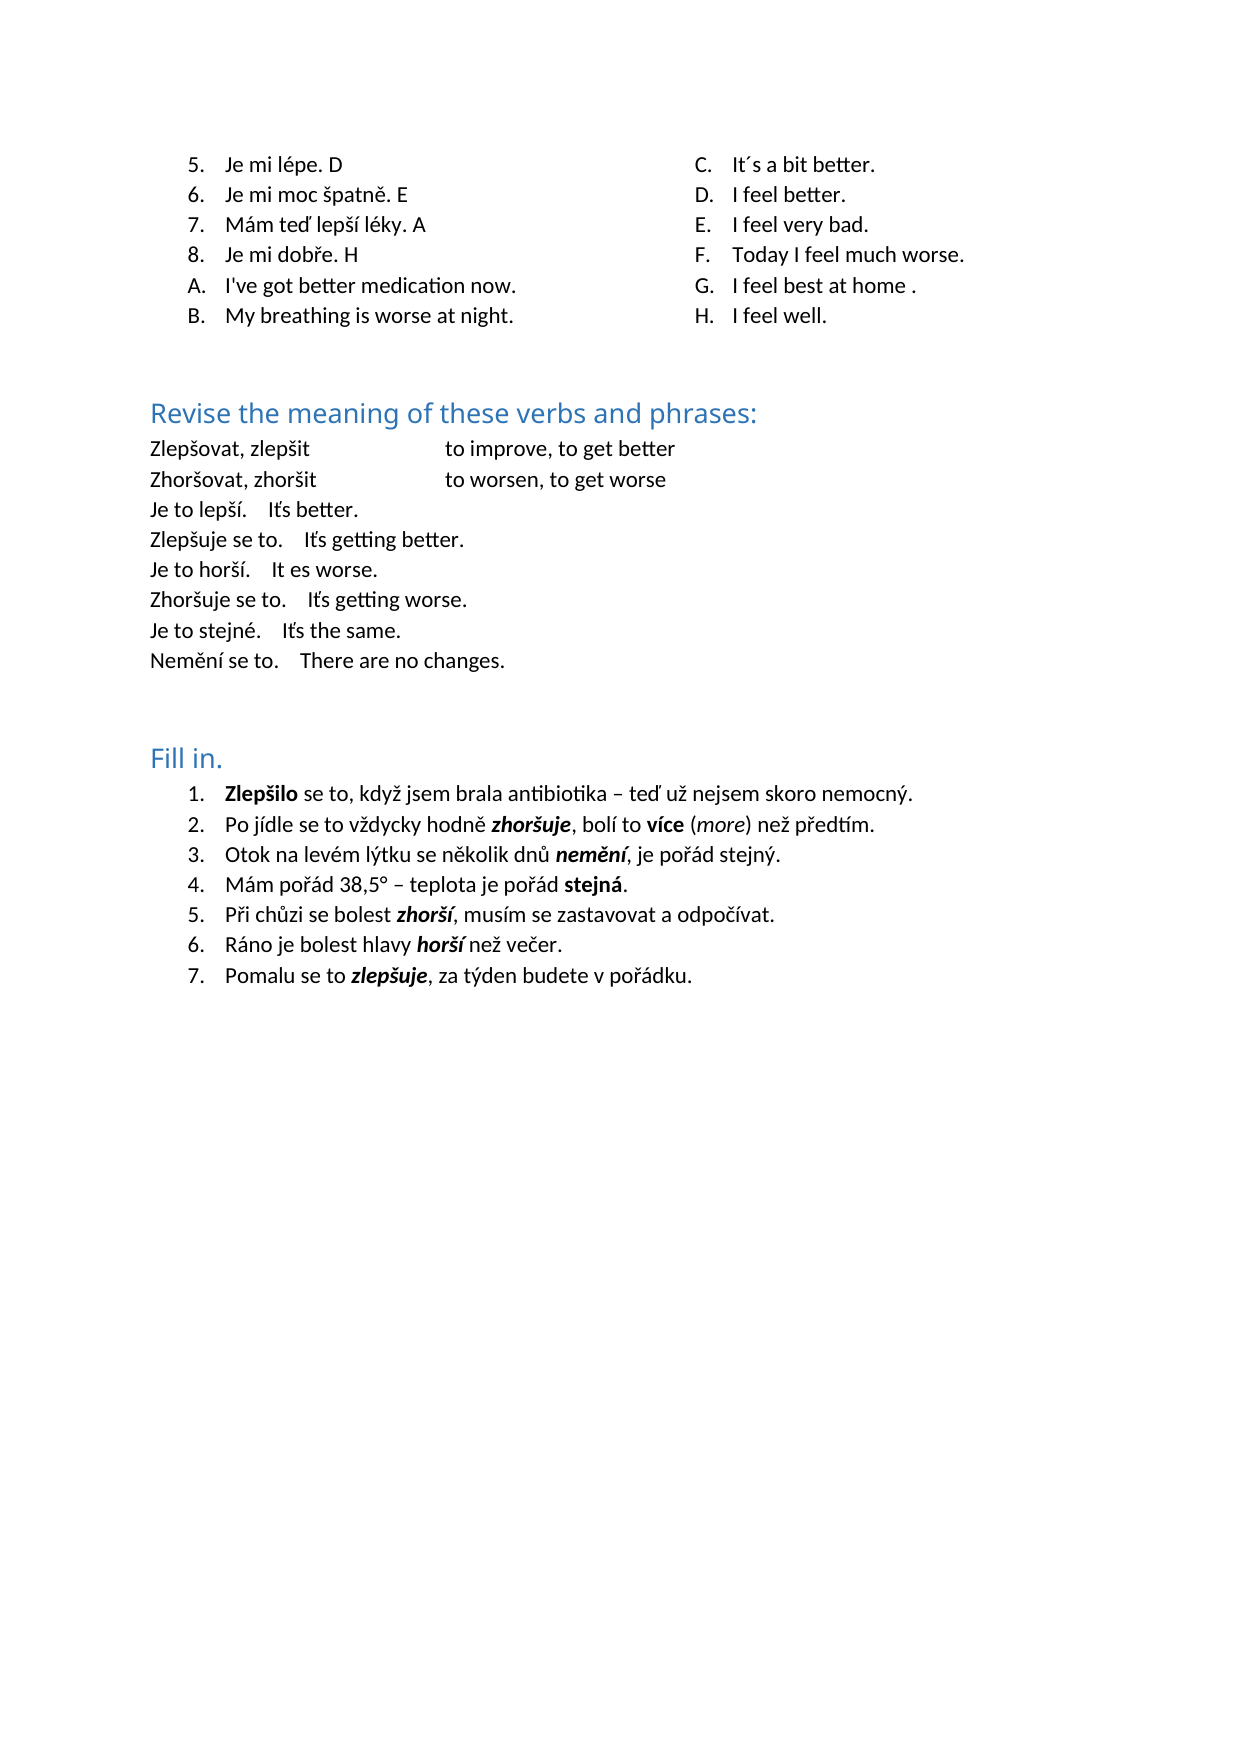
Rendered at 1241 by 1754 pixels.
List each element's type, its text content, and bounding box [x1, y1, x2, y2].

list Mám pořád 38,5° – teplota je pořád stejná. [187, 870, 1090, 898]
list My breathing is worse at night. [187, 301, 583, 329]
subtitle Fill in. [150, 740, 1090, 777]
list I feel very bad. [694, 210, 1090, 238]
list Zlepšilo se to, když jsem brala antibiotika – teď už nejsem skoro nemocný. [187, 779, 1090, 808]
list I feel best at home . [694, 271, 1090, 299]
list I feel well. [694, 301, 1090, 329]
list I feel better. [694, 180, 1090, 208]
list Je mi moc špatně. E [187, 180, 583, 208]
list Mám teď lepší léky. A [187, 210, 583, 238]
list Po jídle se to vždycky hodně zhoršuje, bolí to více (more) než předtím. [187, 810, 1090, 838]
list Today I feel much worse. [694, 241, 1090, 269]
list Otok na levém lýtku se několik dnů nemění, je pořád stejný. [187, 840, 1090, 868]
list It´s a bit better. [694, 150, 1090, 178]
subtitle Revise the meaning of these verbs and phrases: [150, 395, 1090, 432]
text Zlepšovat, zlepšit to improve, to get better Zhoršovat, zhoršit to worsen, to get worse Je to lepší. Iťs better. Zlepšuje se to. Iťs getting better. Je to horší. It es worse. Zhoršuje se to. Iťs getting worse. Je to stejné. Iťs the same. Nemění se to. There are no changes. [150, 434, 1090, 674]
list Pomalu se to zlepšuje, za týden budete v pořádku. [187, 961, 1090, 989]
list Při chůzi se bolest zhorší, musím se zastavovat a odpočívat. [187, 900, 1090, 928]
list Ráno je bolest hlavy horší než večer. [187, 931, 1090, 959]
list Je mi dobře. H [187, 241, 583, 269]
list Je mi lépe. D [187, 150, 583, 178]
list I've got better medication now. [187, 271, 583, 299]
